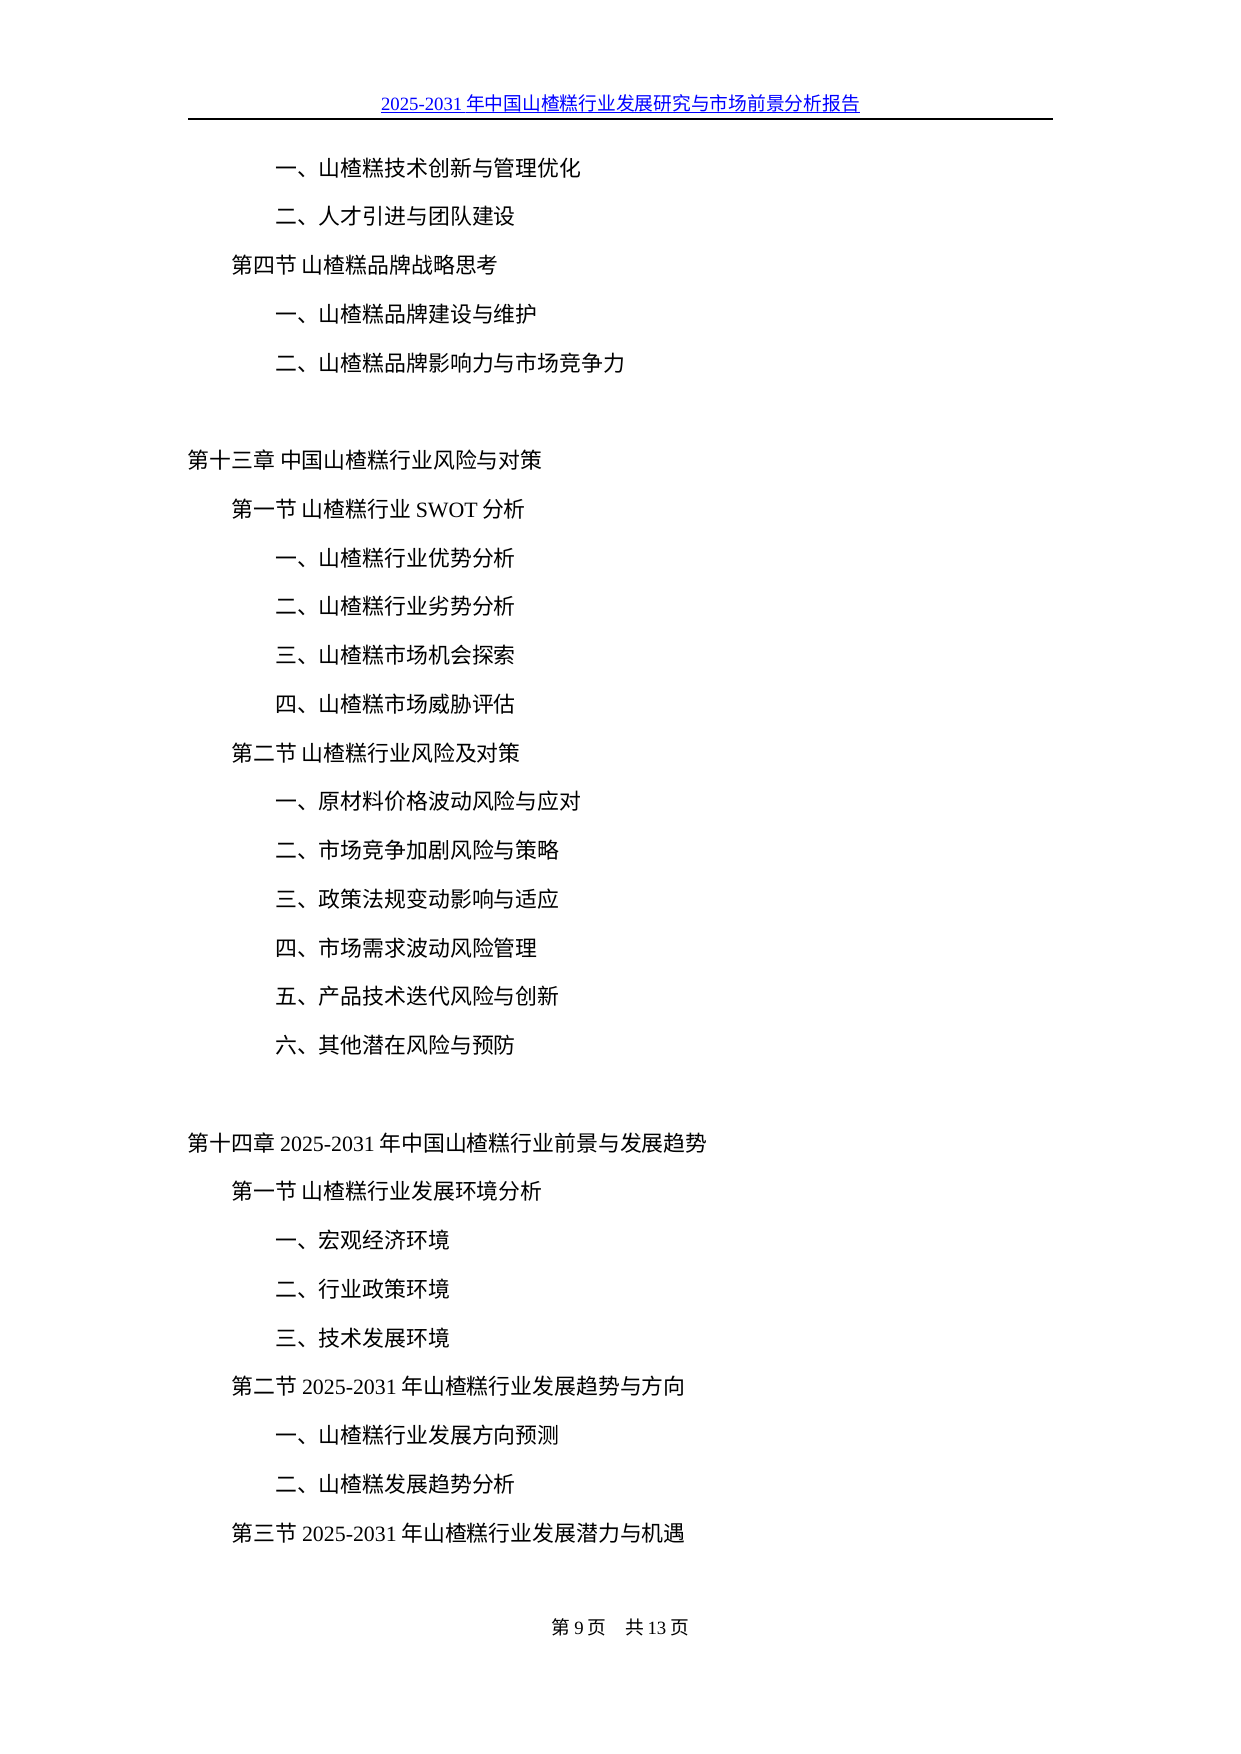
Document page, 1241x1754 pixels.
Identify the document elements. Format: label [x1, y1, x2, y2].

text [187, 150, 1053, 1548]
